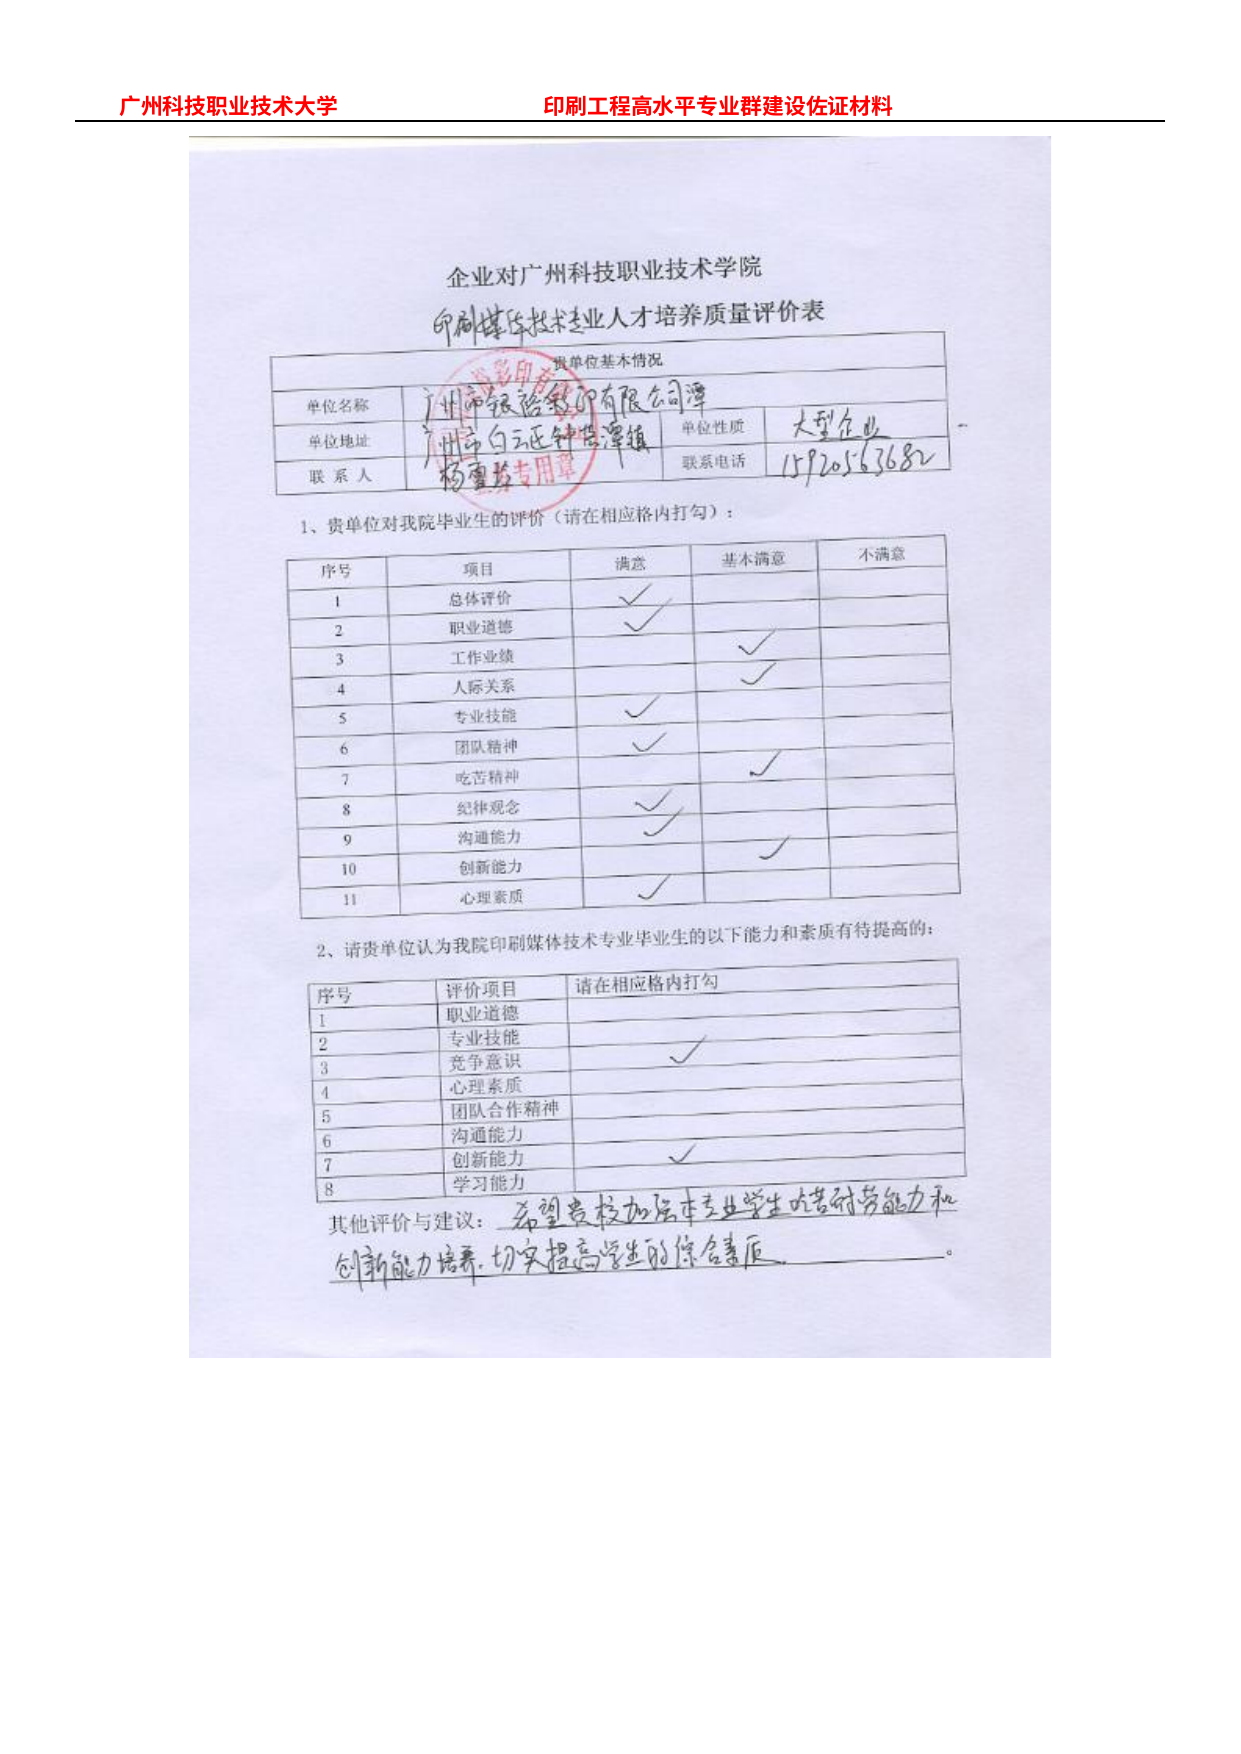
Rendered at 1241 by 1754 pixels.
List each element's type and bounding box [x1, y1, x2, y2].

picture [189, 136, 1052, 1358]
